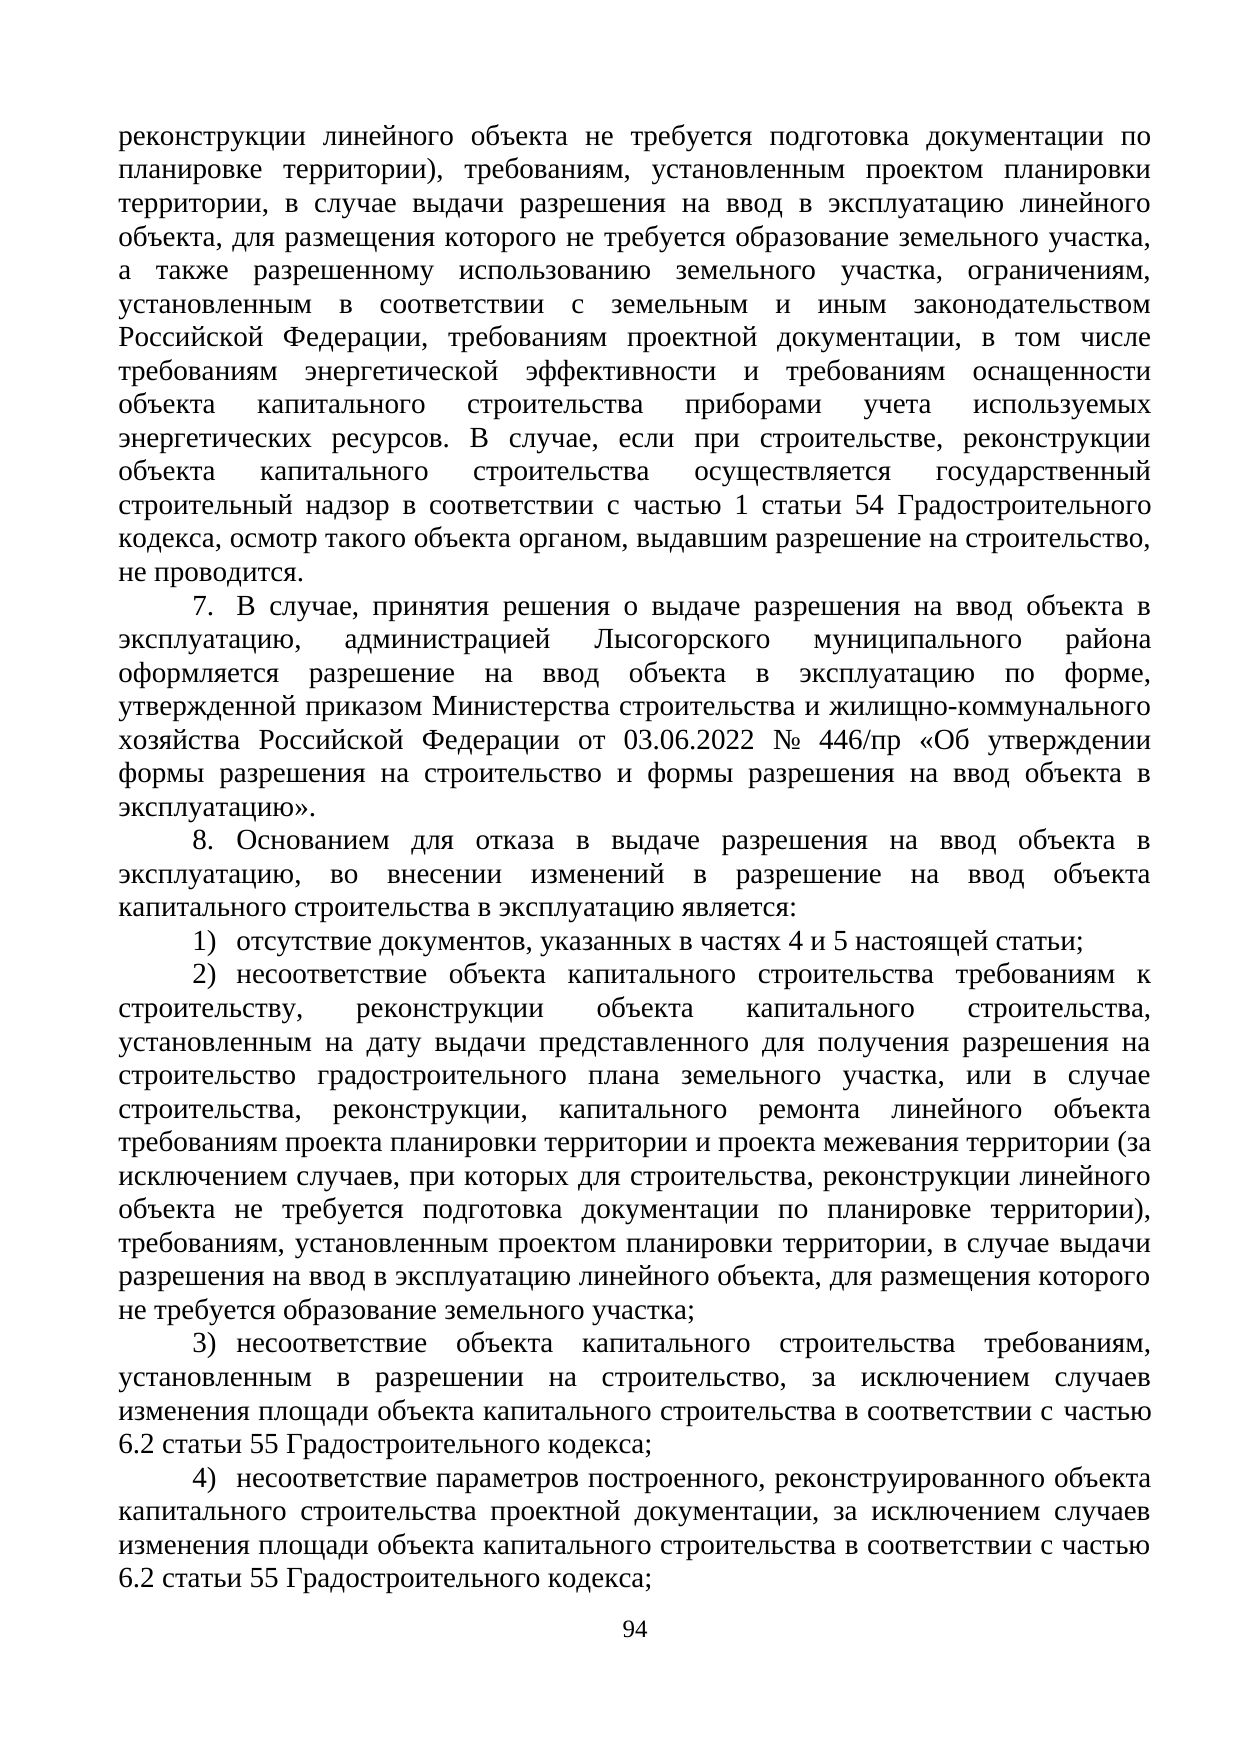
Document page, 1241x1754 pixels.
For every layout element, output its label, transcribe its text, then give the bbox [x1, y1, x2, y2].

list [118, 118, 1152, 588]
list отсутствие документов, указанных в частях 4 и 5 настоящей статьи; [118, 923, 1152, 957]
list В случае, принятия решения о выдаче разрешения на ввод объекта в эксплуатацию, администрацией Лысогорского муниципального района оформляется разрешение на ввод объекта в эксплуатацию по форме, утвержденной приказом Министерства строительства и жилищно-коммунального хозяйства Российской Федерации от 03.06.2022 № 446/пр «Об утверждении формы разрешения на строительство и формы разрешения на ввод объекта в эксплуатацию». [118, 588, 1152, 822]
list Основанием для отказа в выдаче разрешения на ввод объекта в эксплуатацию, во внесении изменений в разрешение на ввод объекта капитального строительства в эксплуатацию является: [118, 822, 1152, 923]
list несоответствие объекта капитального строительства требованиям, установленным в разрешении на строительство, за исключением случаев изменения площади объекта капитального строительства в соответствии с частью 6.2 статьи 55 Градостроительного кодекса; [118, 1326, 1152, 1460]
list несоответствие параметров построенного, реконструированного объекта капитального строительства проектной документации, за исключением случаев изменения площади объекта капитального строительства в соответствии с частью 6.2 статьи 55 Градостроительного кодекса; [118, 1460, 1152, 1594]
list несоответствие объекта капитального строительства требованиям к строительству, реконструкции объекта капитального строительства, установленным на дату выдачи представленного для получения разрешения на строительство градостроительного плана земельного участка, или в случае строительства, реконструкции, капитального ремонта линейного объекта требованиям проекта планировки территории и проекта межевания территории (за исключением случаев, при которых для строительства, реконструкции линейного объекта не требуется подготовка документации по планировке территории), требованиям, установленным проектом планировки территории, в случае выдачи разрешения на ввод в эксплуатацию линейного объекта, для размещения которого не требуется образование земельного участка; [118, 957, 1152, 1326]
